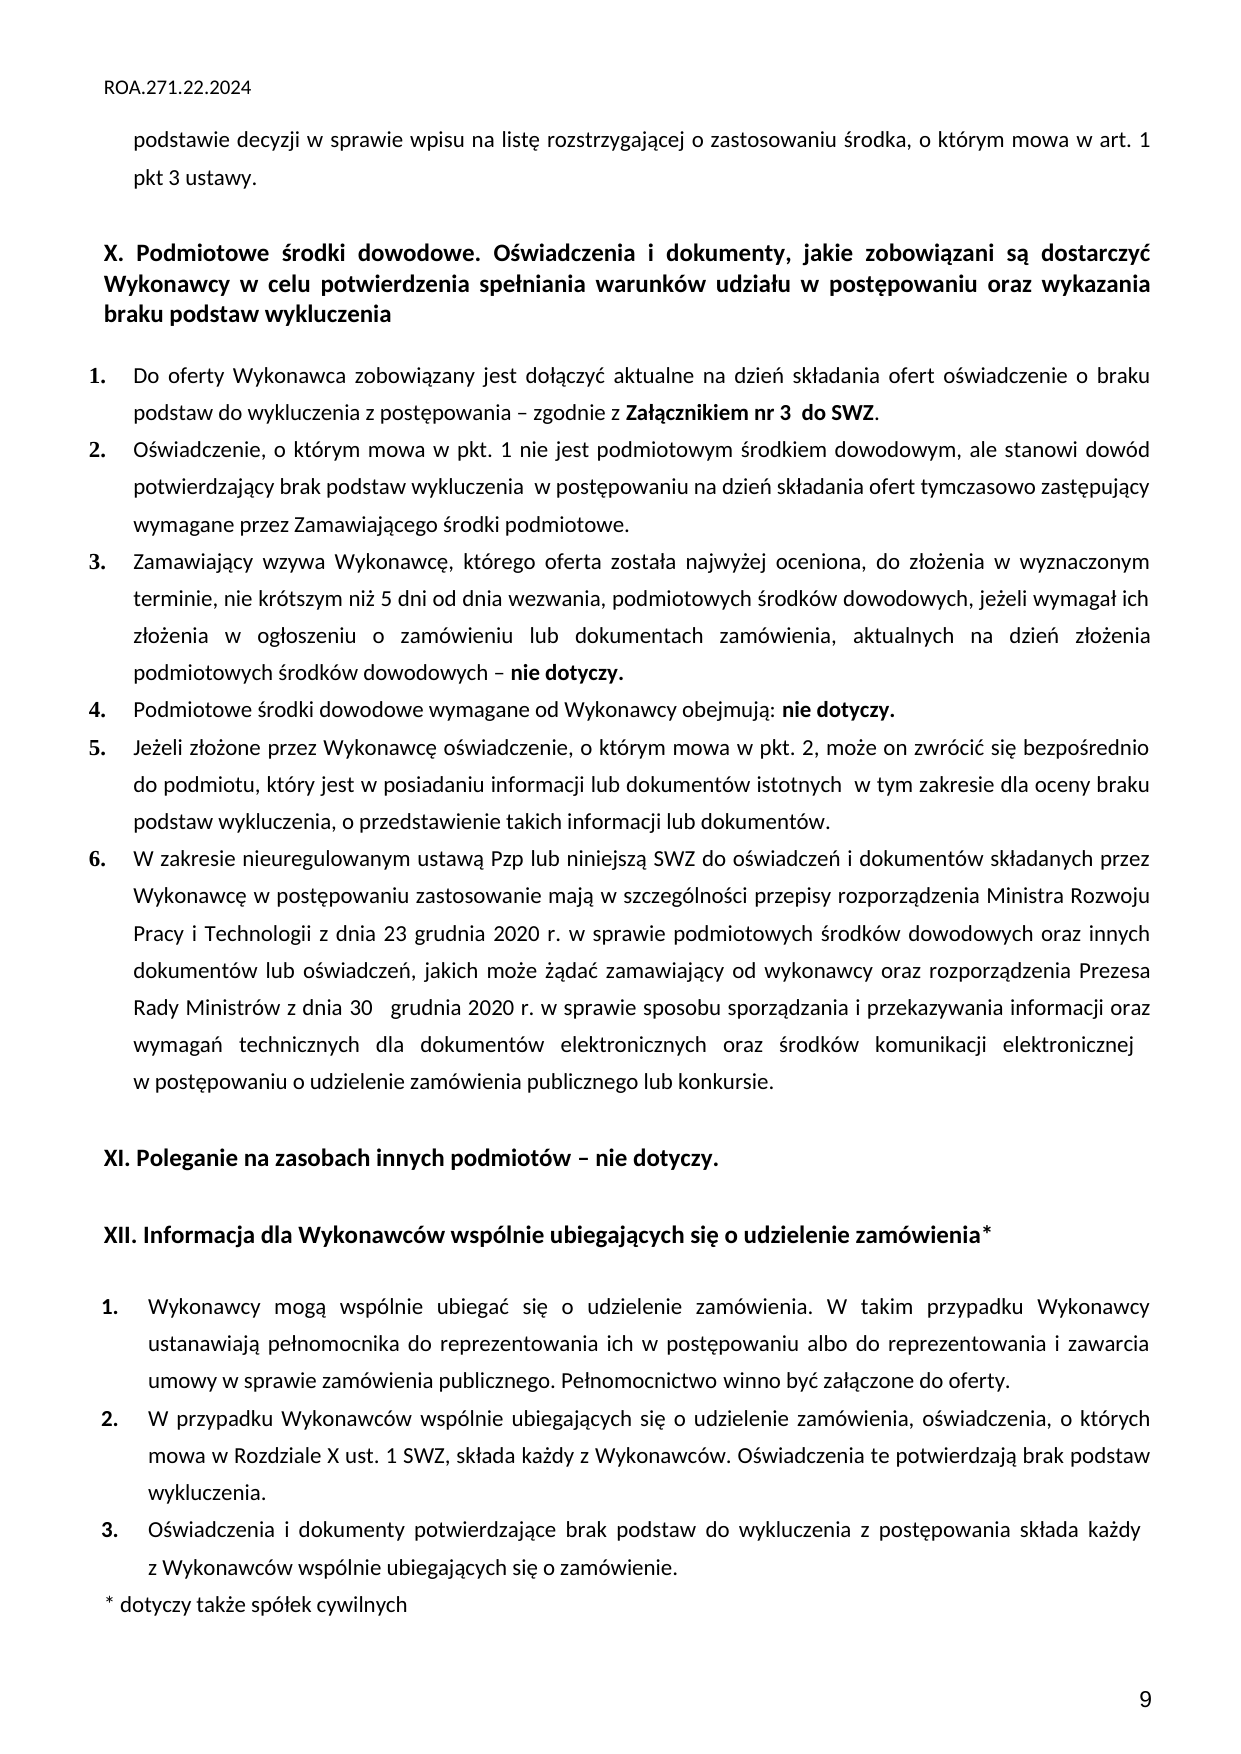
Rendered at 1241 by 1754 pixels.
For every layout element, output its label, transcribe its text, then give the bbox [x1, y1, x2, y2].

subtitle X. Podmiotowe środki dowodowe. Oświadczenia i dokumenty, jakie zobowiązani są dostarczyć Wykonawcy w celu potwierdzenia spełniania warunków udziału w postępowaniu oraz wykazania braku podstaw wykluczenia [103, 237, 1152, 329]
text * dotyczy także spółek cywilnych [103, 1590, 1152, 1618]
list Do oferty Wykonawca zobowiązany jest dołączyć aktualne na dzień składania ofert oświadczenie o braku podstaw do wykluczenia z postępowania – zgodnie z Załącznikiem nr 3 do SWZ. [89, 361, 1152, 426]
list W zakresie nieuregulowanym ustawą Pzp lub niniejszą SWZ do oświadczeń i dokumentów składanych przez Wykonawcę w postępowaniu zastosowanie mają w szczególności przepisy rozporządzenia Ministra Rozwoju Pracy i Technologii z dnia 23 grudnia 2020 r. w sprawie podmiotowych środków dowodowych oraz innych dokumentów lub oświadczeń, jakich może żądać zamawiający od wykonawcy oraz rozporządzenia Prezesa Rady Ministrów z dnia 30 grudnia 2020 r. w sprawie sposobu sporządzania i przekazywania informacji oraz wymagań technicznych dla dokumentów elektronicznych oraz środków komunikacji elektronicznej w postępowaniu o udzielenie zamówienia publicznego lub konkursie. [89, 844, 1152, 1096]
list Jeżeli złożone przez Wykonawcę oświadczenie, o którym mowa w pkt. 2, może on zwrócić się bezpośrednio do podmiotu, który jest w posiadaniu informacji lub dokumentów istotnych w tym zakresie dla oceny braku podstaw wykluczenia, o przedstawienie takich informacji lub dokumentów. [89, 733, 1152, 835]
subtitle XI. Poleganie na zasobach innych podmiotów – nie dotyczy. [103, 1142, 1152, 1172]
text XII. Informacja dla Wykonawców wspólnie ubiegających się o udzielenie zamówienia* [103, 1219, 1150, 1250]
list Podmiotowe środki dowodowe wymagane od Wykonawcy obejmują: nie dotyczy. [89, 696, 1152, 724]
list Oświadczenie, o którym mowa w pkt. 1 nie jest podmiotowym środkiem dowodowym, ale stanowi dowód potwierdzający brak podstaw wykluczenia w postępowaniu na dzień składania ofert tymczasowo zastępujący wymagane przez Zamawiającego środki podmiotowe. [89, 435, 1152, 538]
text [133, 126, 1152, 191]
list Wykonawcy mogą wspólnie ubiegać się o udzielenie zamówienia. W takim przypadku Wykonawcy ustanawiają pełnomocnika do reprezentowania ich w postępowaniu albo do reprezentowania i zawarcia umowy w sprawie zamówienia publicznego. Pełnomocnictwo winno być załączone do oferty. [101, 1292, 1152, 1395]
list Oświadczenia i dokumenty potwierdzające brak podstaw do wykluczenia z postępowania składa każdy z Wykonawców wspólnie ubiegających się o zamówienie. [101, 1515, 1152, 1581]
list Zamawiający wzywa Wykonawcę, którego oferta została najwyżej oceniona, do złożenia w wyznaczonym terminie, nie krótszym niż 5 dni od dnia wezwania, podmiotowych środków dowodowych, jeżeli wymagał ich złożenia w ogłoszeniu o zamówieniu lub dokumentach zamówienia, aktualnych na dzień złożenia podmiotowych środków dowodowych – nie dotyczy. [89, 547, 1152, 686]
list W przypadku Wykonawców wspólnie ubiegających się o udzielenie zamówienia, oświadczenia, o których mowa w Rozdziale X ust. 1 SWZ, składa każdy z Wykonawców. Oświadczenia te potwierdzają brak podstaw wykluczenia. [101, 1404, 1152, 1506]
